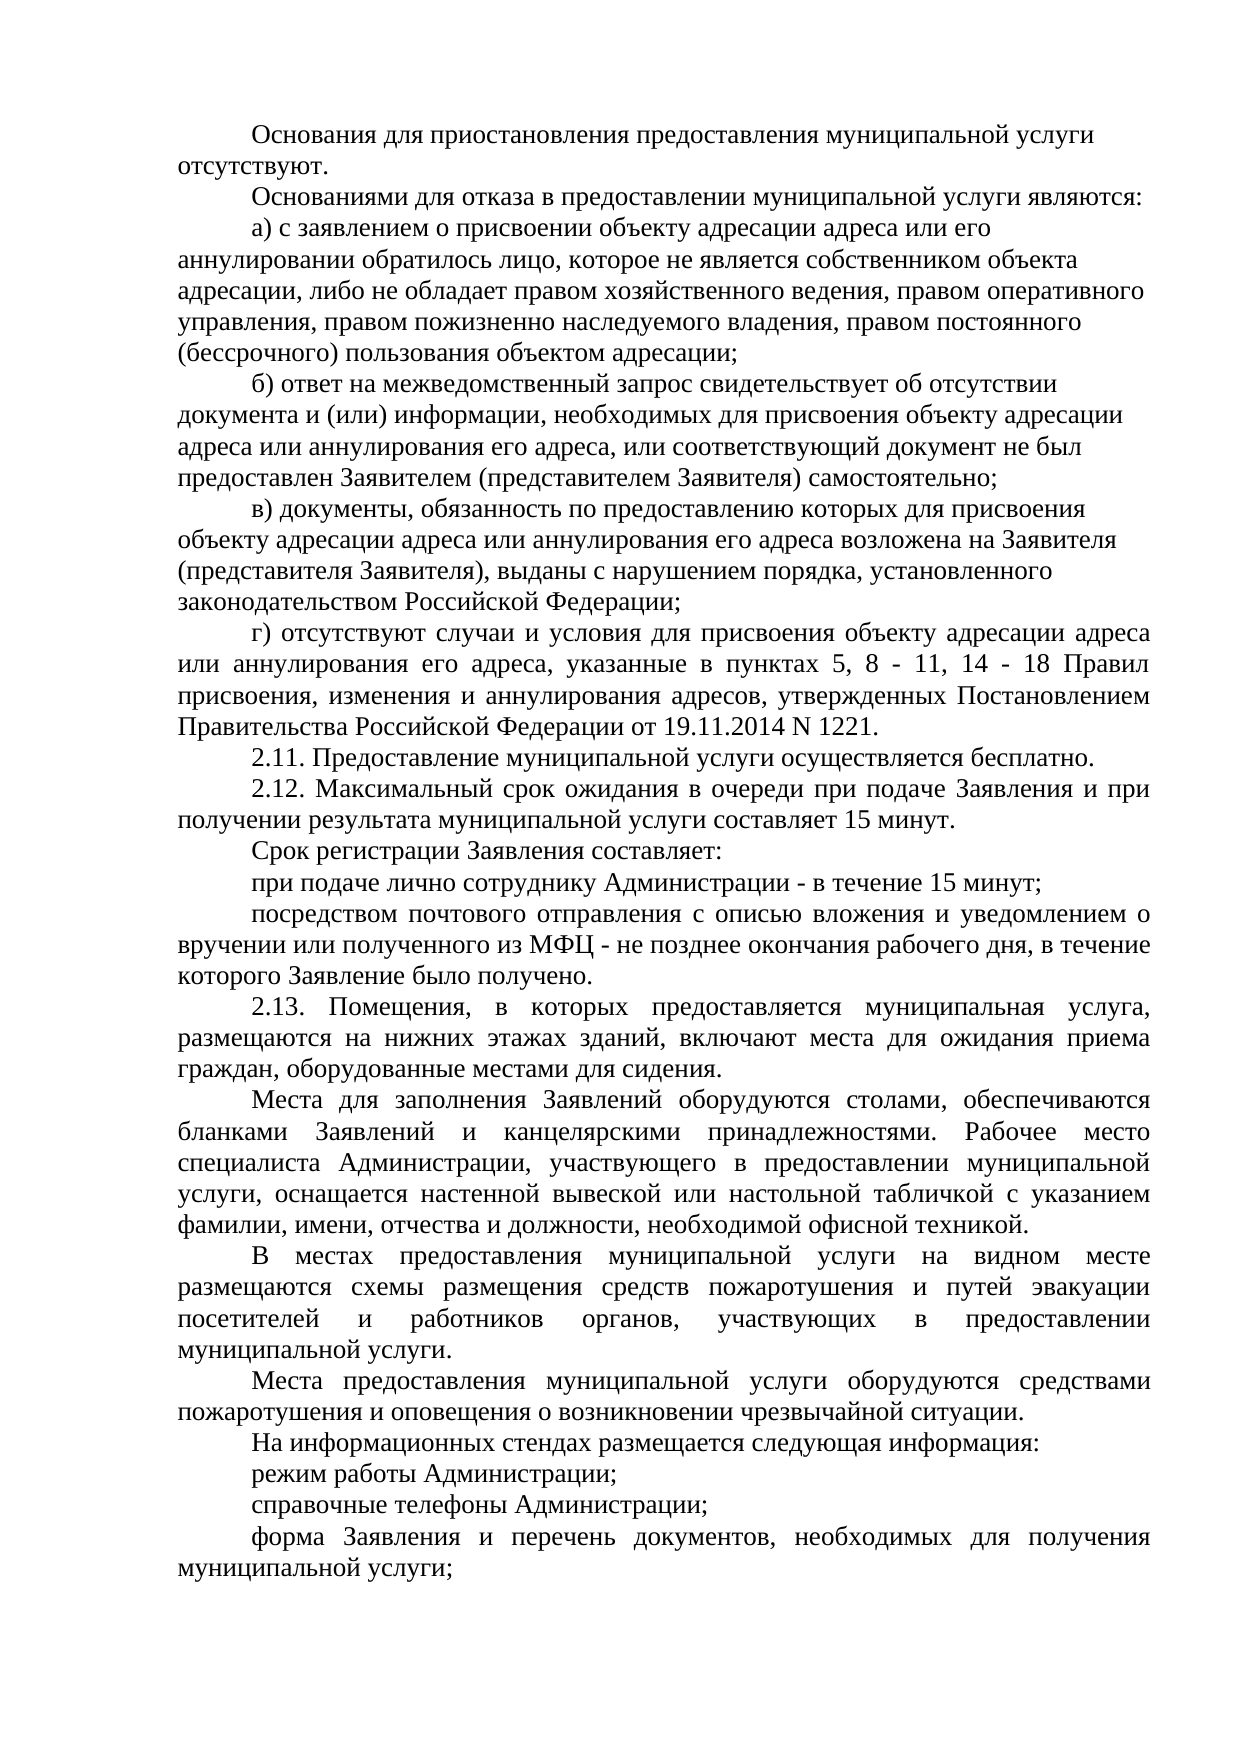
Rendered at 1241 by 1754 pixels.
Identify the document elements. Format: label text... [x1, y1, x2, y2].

text справочные телефоны Администрации; [177, 1488, 1152, 1520]
text б) ответ на межведомственный запрос свидетельствует об отсутствии документа и (или) информации, необходимых для присвоения объекту адресации адреса или аннулирования его адреса, или соответствующий документ не был предоставлен Заявителем (представителем Заявителя) самостоятельно; [177, 367, 1152, 492]
text г) отсутствуют случаи и условия для присвоения объекту адресации адреса или аннулирования его адреса, указанные в пунктах 5, 8 - 11, 14 - 18 Правил присвоения, изменения и аннулирования адресов, утвержденных Постановлением Правительства Российской Федерации от 19.11.2014 N 1221. [177, 616, 1152, 741]
text форма Заявления и перечень документов, необходимых для получения муниципальной услуги; [177, 1520, 1152, 1582]
text Основаниями для отказа в предоставлении муниципальной услуги являются: [177, 180, 1152, 212]
text режим работы Администрации; [177, 1457, 1152, 1488]
text В местах предоставления муниципальной услуги на видном месте размещаются схемы размещения средств пожаротушения и путей эвакуации посетителей и работников органов, участвующих в предоставлении муниципальной услуги. [177, 1239, 1152, 1364]
text а) с заявлением о присвоении объекту адресации адреса или его аннулировании обратилось лицо, которое не является собственником объекта адресации, либо не обладает правом хозяйственного ведения, правом оперативного управления, правом пожизненно наследуемого владения, правом постоянного (бессрочного) пользования объектом адресации; [177, 212, 1152, 367]
text при подаче лично сотруднику Администрации - в течение 15 минут; [177, 866, 1152, 897]
text Срок регистрации Заявления составляет: [177, 834, 1152, 866]
text 2.11. Предоставление муниципальной услуги осуществляется бесплатно. [177, 741, 1152, 772]
text 2.12. Максимальный срок ожидания в очереди при подаче Заявления и при получении результата муниципальной услуги составляет 15 минут. [177, 772, 1152, 834]
text Места для заполнения Заявлений оборудуются столами, обеспечиваются бланками Заявлений и канцелярскими принадлежностями. Рабочее место специалиста Администрации, участвующего в предоставлении муниципальной услуги, оснащается настенной вывеской или настольной табличкой с указанием фамилии, имени, отчества и должности, необходимой офисной техникой. [177, 1084, 1152, 1239]
text Основания для приостановления предоставления муниципальной услуги отсутствуют. [177, 118, 1152, 180]
text Места предоставления муниципальной услуги оборудуются средствами пожаротушения и оповещения о возникновении чрезвычайной ситуации. [177, 1364, 1152, 1426]
text посредством почтового отправления с описью вложения и уведомлением о вручении или полученного из МФЦ - не позднее окончания рабочего дня, в течение которого Заявление было получено. [177, 897, 1152, 990]
text На информационных стендах размещается следующая информация: [177, 1426, 1152, 1457]
text 2.13. Помещения, в которых предоставляется муниципальная услуга, размещаются на нижних этажах зданий, включают места для ожидания приема граждан, оборудованные местами для сидения. [177, 990, 1152, 1084]
text в) документы, обязанность по предоставлению которых для присвоения объекту адресации адреса или аннулирования его адреса возложена на Заявителя (представителя Заявителя), выданы с нарушением порядка, установленного законодательством Российской Федерации; [177, 492, 1152, 616]
